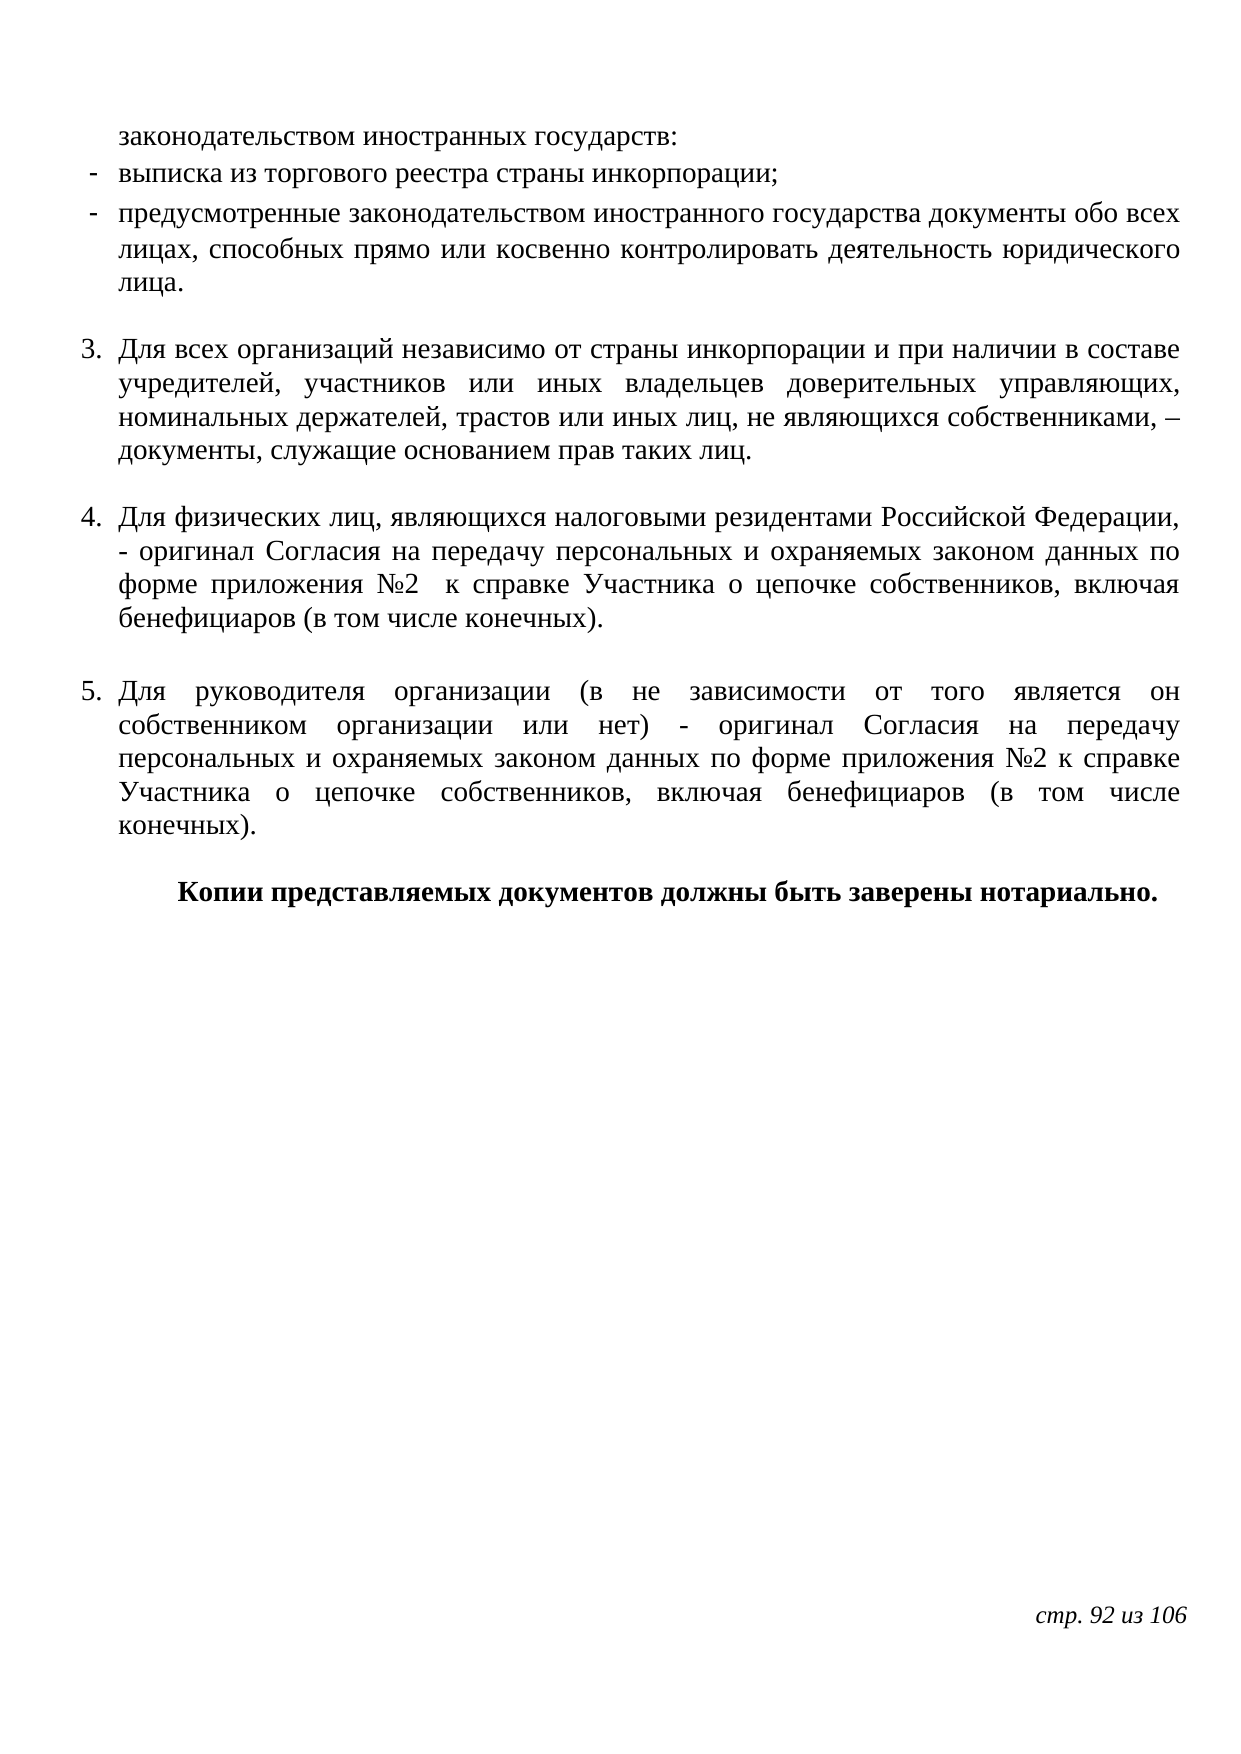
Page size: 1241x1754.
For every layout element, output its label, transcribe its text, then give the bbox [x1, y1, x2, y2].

list выписка из торгового реестра страны инкорпорации; [89, 152, 1181, 191]
list Для физических лиц, являющихся налоговыми резидентами Российской Федерации, - оригинал Согласия на передачу персональных и охраняемых законом данных по форме приложения №2 к справке Участника о цепочке собственников, включая бенефициаров (в том числе конечных). [81, 499, 1181, 633]
list Для всех организаций независимо от страны инкорпорации и при наличии в составе учредителей, участников или иных владельцев доверительных управляющих, номинальных держателей, трастов или иных лиц, не являющихся собственниками, – документы, служащие основанием прав таких лиц. [81, 332, 1181, 466]
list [81, 118, 1181, 152]
list предусмотренные законодательством иностранного государства документы обо всех лицах, способных прямо или косвенно контролировать деятельность юридического лица. [89, 191, 1181, 298]
text Копии представляемых документов должны быть заверены нотариально. [118, 874, 1181, 908]
list Для руководителя организации (в не зависимости от того является он собственником организации или нет) - оригинал Согласия на передачу персональных и охраняемых законом данных по форме приложения №2 к справке Участника о цепочке собственников, включая бенефициаров (в том числе конечных). [81, 673, 1181, 841]
